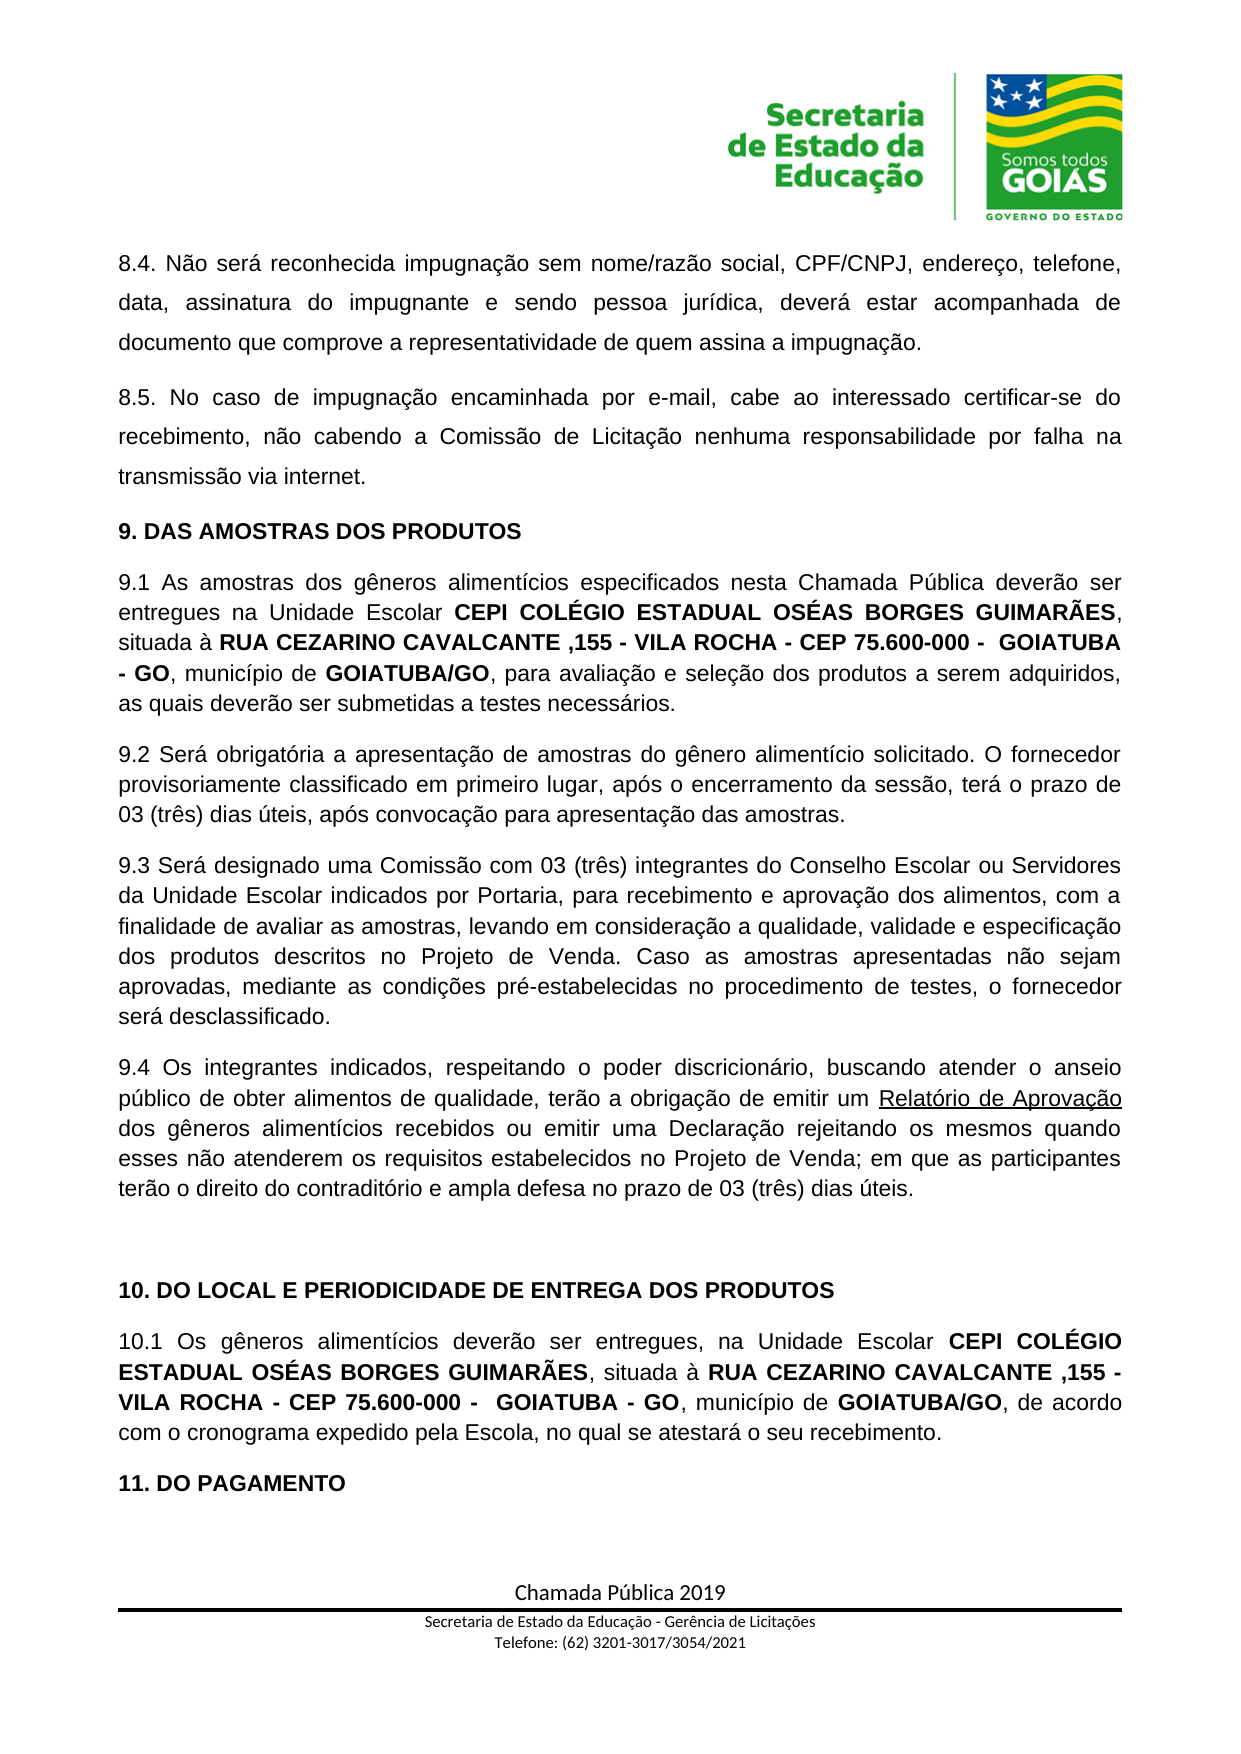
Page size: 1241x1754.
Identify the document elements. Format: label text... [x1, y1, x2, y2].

text 8.4. Não será reconhecida impugnação sem nome/razão social, CPF/CNPJ, endereço, telefone, data, assinatura do impugnante e sendo pessoa jurídica, deverá estar acompanhada de documento que comprove a representatividade de quem assina a impugnação. [118, 250, 1122, 355]
text 9.4 Os integrantes indicados, respeitando o poder discricionário, buscando atender o anseio público de obter alimentos de qualidade, terão a obrigação de emitir um Relatório de Aprovação dos gêneros alimentícios recebidos ou emitir uma Declaração rejeitando os mesmos quando esses não atenderem os requisitos estabelecidos no Projeto de Venda; em que as participantes terão o direito do contraditório e ampla defesa no prazo de 03 (três) dias úteis. [118, 1054, 1122, 1202]
text 8.5. No caso de impugnação encaminhada por e-mail, cabe ao interessado certificar-se do recebimento, não cabendo a Comissão de Licitação nenhuma responsabilidade por falha na transmissão via internet. [118, 384, 1122, 489]
text 11. DO PAGAMENTO [118, 1470, 1122, 1496]
picture [727, 73, 1123, 222]
text 9.2 Será obrigatória a apresentação de amostras do gênero alimentício solicitado. O fornecedor provisoriamente classificado em primeiro lugar, após o encerramento da sessão, terá o prazo de 03 (três) dias úteis, após convocação para apresentação das amostras. [118, 741, 1122, 828]
text 10. DO LOCAL E PERIODICIDADE DE ENTREGA DOS PRODUTOS [118, 1277, 1118, 1304]
text 10.1 Os gêneros alimentícios deverão ser entregues, na Unidade Escolar CEPI COLÉGIO ESTADUAL OSÉAS BORGES GUIMARÃES, situada à RUA CEZARINO CAVALCANTE ,155 - VILA ROCHA - CEP 75.600-000 - GOIATUBA - GO, município de GOIATUBA/GO, de acordo com o cronograma expedido pela Escola, no qual se atestará o seu recebimento. [118, 1328, 1122, 1445]
text 9.3 Será designado uma Comissão com 03 (três) integrantes do Conselho Escolar ou Servidores da Unidade Escolar indicados por Portaria, para recebimento e aprovação dos alimentos, com a finalidade de avaliar as amostras, levando em consideração a qualidade, validade e especificação dos produtos descritos no Projeto de Venda. Caso as amostras apresentadas não sejam aprovadas, mediante as condições pré-estabelecidas no procedimento de testes, o fornecedor será desclassificado. [118, 852, 1122, 1030]
text 9.1 As amostras dos gêneros alimentícios especificados nesta Chamada Pública deverão ser entregues na Unidade Escolar CEPI COLÉGIO ESTADUAL OSÉAS BORGES GUIMARÃES, situada à RUA CEZARINO CAVALCANTE ,155 - VILA ROCHA - CEP 75.600-000 - GOIATUBA - GO, município de GOIATUBA/GO, para avaliação e seleção dos produtos a serem adquiridos, as quais deverão ser submetidas a testes necessários. [118, 569, 1122, 716]
text 9. DAS AMOSTRAS DOS PRODUTOS [118, 518, 1028, 544]
